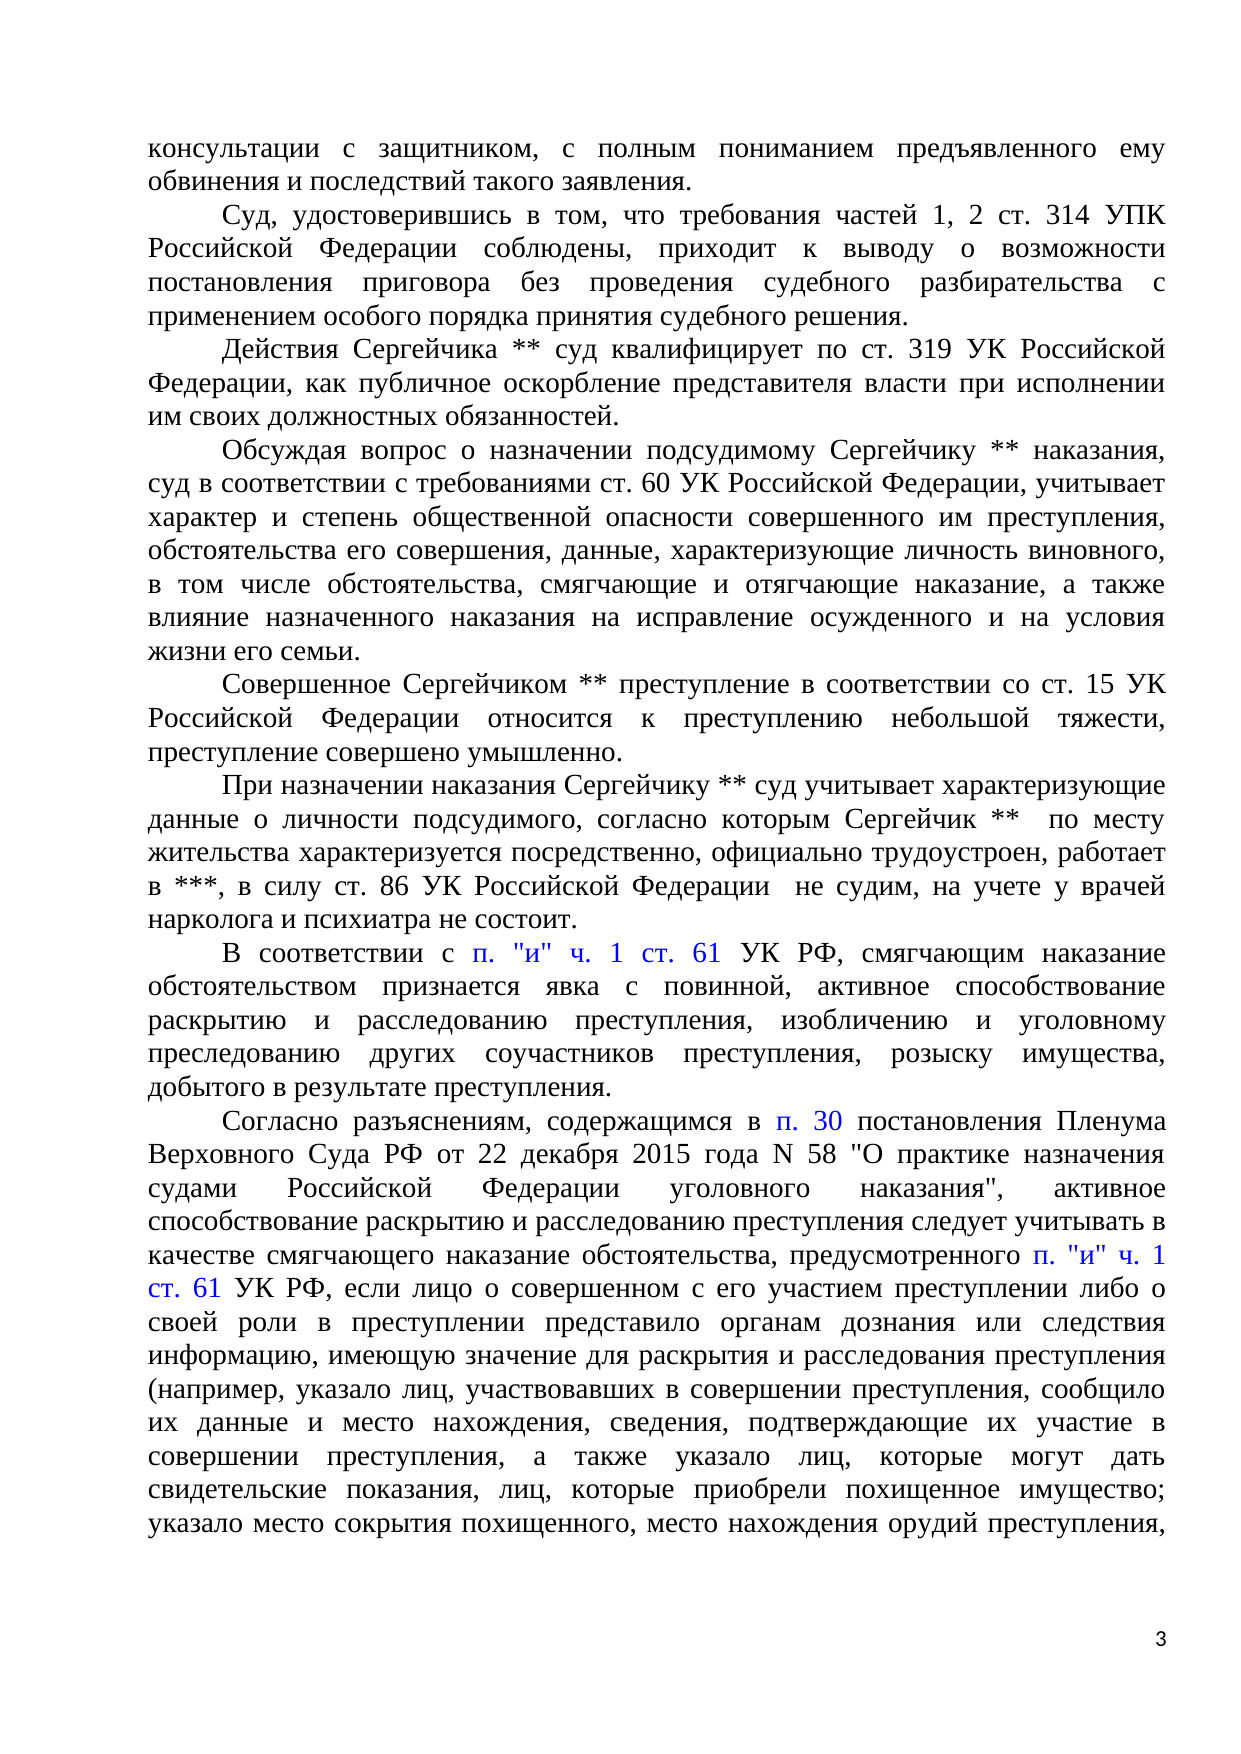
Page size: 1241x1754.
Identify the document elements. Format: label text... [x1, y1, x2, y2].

text В соответствии с п. "и" ч. 1 ст. 61 УК РФ, смягчающим наказание обстоятельством признается явка с повинной, активное способствование раскрытию и расследованию преступления, изобличению и уголовному преследованию других соучастников преступления, розыску имущества, добытого в результате преступления. [148, 935, 1167, 1103]
text Суд, удостоверившись в том, что требования частей 1, 2 ст. 314 УПК Российской Федерации соблюдены, приходит к выводу о возможности постановления приговора без проведения судебного разбирательства с применением особого порядка принятия судебного решения. [148, 197, 1167, 331]
text Обсуждая вопрос о назначении подсудимому Сергейчику ** наказания, суд в соответствии с требованиями ст. 60 УК Российской Федерации, учитывает характер и степень общественной опасности совершенного им преступления, обстоятельства его совершения, данные, характеризующие личность виновного, в том числе обстоятельства, смягчающие и отягчающие наказание, а также влияние назначенного наказания на исправление осужденного и на условия жизни его семьи. [148, 432, 1167, 667]
text Действия Сергейчика ** суд квалифицирует по ст. 319 УК Российской Федерации, как публичное оскорбление представителя власти при исполнении им своих должностных обязанностей. [148, 331, 1167, 432]
text Совершенное Сергейчиком ** преступление в соответствии со ст. 15 УК Российской Федерации относится к преступлению небольшой тяжести, преступление совершено умышленно. [148, 667, 1167, 767]
text При назначении наказания Сергейчику ** суд учитывает характеризующие данные о личности подсудимого, согласно которым Сергейчик ** по месту жительства характеризуется посредственно, официально трудоустроен, работает в ***, в силу ст. 86 УК Российской Федерации не судим, на учете у врачей нарколога и психиатра не состоит. [148, 767, 1167, 935]
